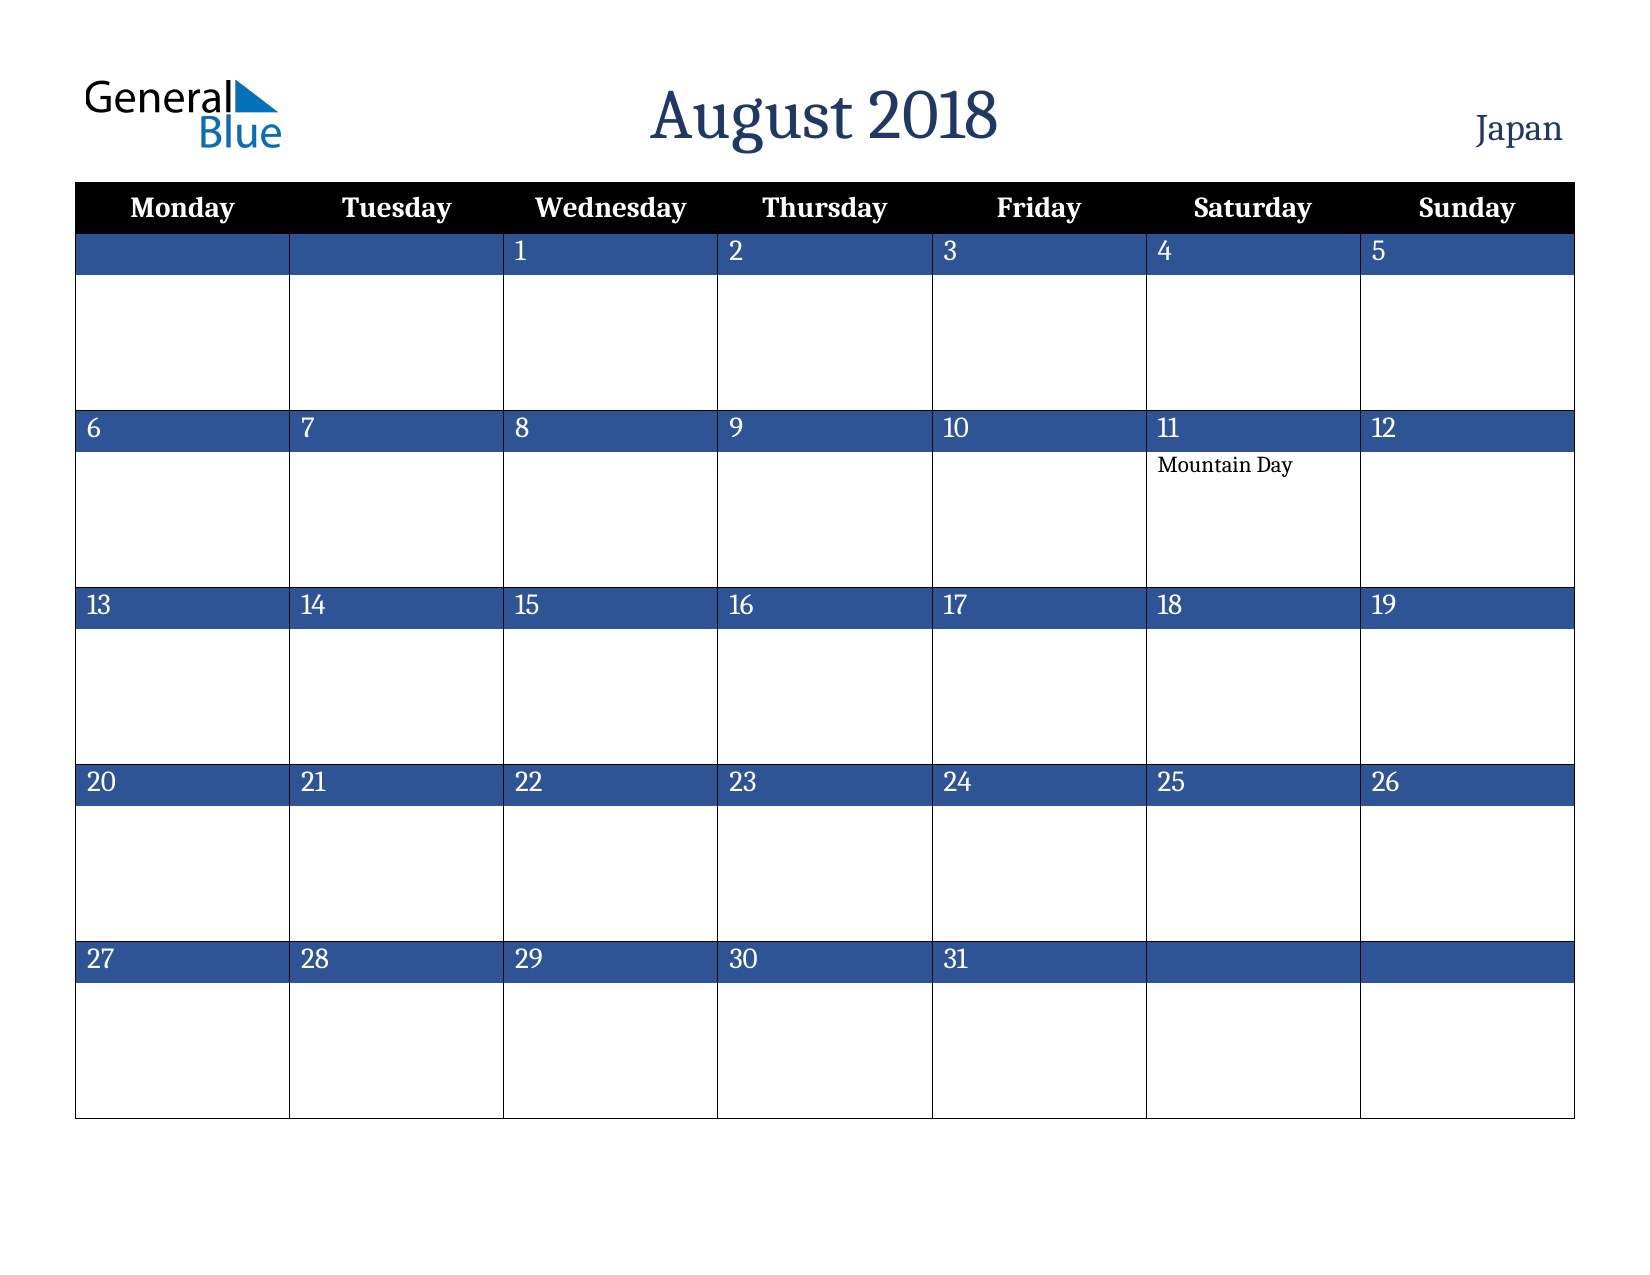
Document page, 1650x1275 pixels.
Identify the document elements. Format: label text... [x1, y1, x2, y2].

table_cell 2 [718, 234, 932, 275]
table_cell [1361, 983, 1574, 1118]
table_cell [1147, 275, 1360, 410]
table_cell 27 [76, 942, 289, 983]
table_cell [76, 275, 289, 410]
table_cell [933, 275, 1146, 410]
table_cell 6 [76, 411, 289, 452]
table_cell [1361, 942, 1574, 983]
table_cell Mountain Day [1147, 452, 1360, 587]
table_cell [504, 983, 717, 1118]
table_cell [1147, 942, 1360, 983]
table_cell [290, 983, 503, 1118]
table_cell [76, 983, 289, 1118]
table_cell 12 [1361, 411, 1574, 452]
table_cell 8 [504, 411, 717, 452]
table_cell [933, 452, 1146, 587]
table_cell [504, 806, 717, 941]
table_cell [76, 234, 289, 275]
table_cell Wednesday [504, 183, 717, 233]
table_cell [504, 452, 717, 587]
table_cell Thursday [718, 183, 932, 233]
table_cell 19 [1361, 588, 1574, 629]
table_cell [718, 806, 932, 941]
table_cell 14 [290, 588, 503, 629]
table_cell 11 [1147, 411, 1360, 452]
table_cell [76, 452, 289, 587]
table_cell 13 [76, 588, 289, 629]
table_cell [504, 275, 717, 410]
table_header August 2018 [504, 75, 1146, 182]
table_cell [1147, 629, 1360, 764]
table_cell Monday [76, 183, 289, 233]
table_cell 17 [933, 588, 1146, 629]
table_cell 31 [933, 942, 1146, 983]
table_cell 29 [504, 942, 717, 983]
table_cell Sunday [1361, 183, 1574, 233]
table_cell 9 [718, 411, 932, 452]
table_cell [1361, 275, 1574, 410]
picture [86, 80, 281, 148]
table_header Japan [1146, 75, 1574, 182]
table_cell 1 [504, 234, 717, 275]
table_cell 15 [504, 588, 717, 629]
table_cell 20 [76, 765, 289, 806]
table_cell [718, 275, 932, 410]
table_cell [290, 452, 503, 587]
table_cell 16 [718, 588, 932, 629]
table_cell [76, 629, 289, 764]
table_cell 7 [290, 411, 503, 452]
table_cell 4 [1147, 234, 1360, 275]
table_cell 3 [933, 234, 1146, 275]
table_cell 22 [504, 765, 717, 806]
table_cell [1361, 806, 1574, 941]
table_cell [290, 234, 503, 275]
table_header [76, 75, 503, 182]
table_cell 30 [718, 942, 932, 983]
table_cell [1147, 983, 1360, 1118]
table_cell [933, 983, 1146, 1118]
table_cell 18 [1147, 588, 1360, 629]
table_cell 28 [290, 942, 503, 983]
table_cell [718, 629, 932, 764]
table_cell [1361, 629, 1574, 764]
table_cell [290, 629, 503, 764]
table_cell [1147, 806, 1360, 941]
table_cell [504, 629, 717, 764]
table_cell [718, 452, 932, 587]
table_cell [933, 629, 1146, 764]
table_cell 26 [1361, 765, 1574, 806]
table_cell 5 [1361, 234, 1574, 275]
table_cell Tuesday [290, 183, 503, 233]
table_cell [933, 806, 1146, 941]
table_cell 24 [933, 765, 1146, 806]
table_cell Saturday [1147, 183, 1360, 233]
table_cell [290, 275, 503, 410]
table_cell Friday [933, 183, 1146, 233]
table_cell 21 [290, 765, 503, 806]
table_cell [290, 806, 503, 941]
table_cell [718, 983, 932, 1118]
table_cell [76, 806, 289, 941]
table_cell [1361, 452, 1574, 587]
table_cell 10 [933, 411, 1146, 452]
table_cell 23 [718, 765, 932, 806]
table_cell 25 [1147, 765, 1360, 806]
